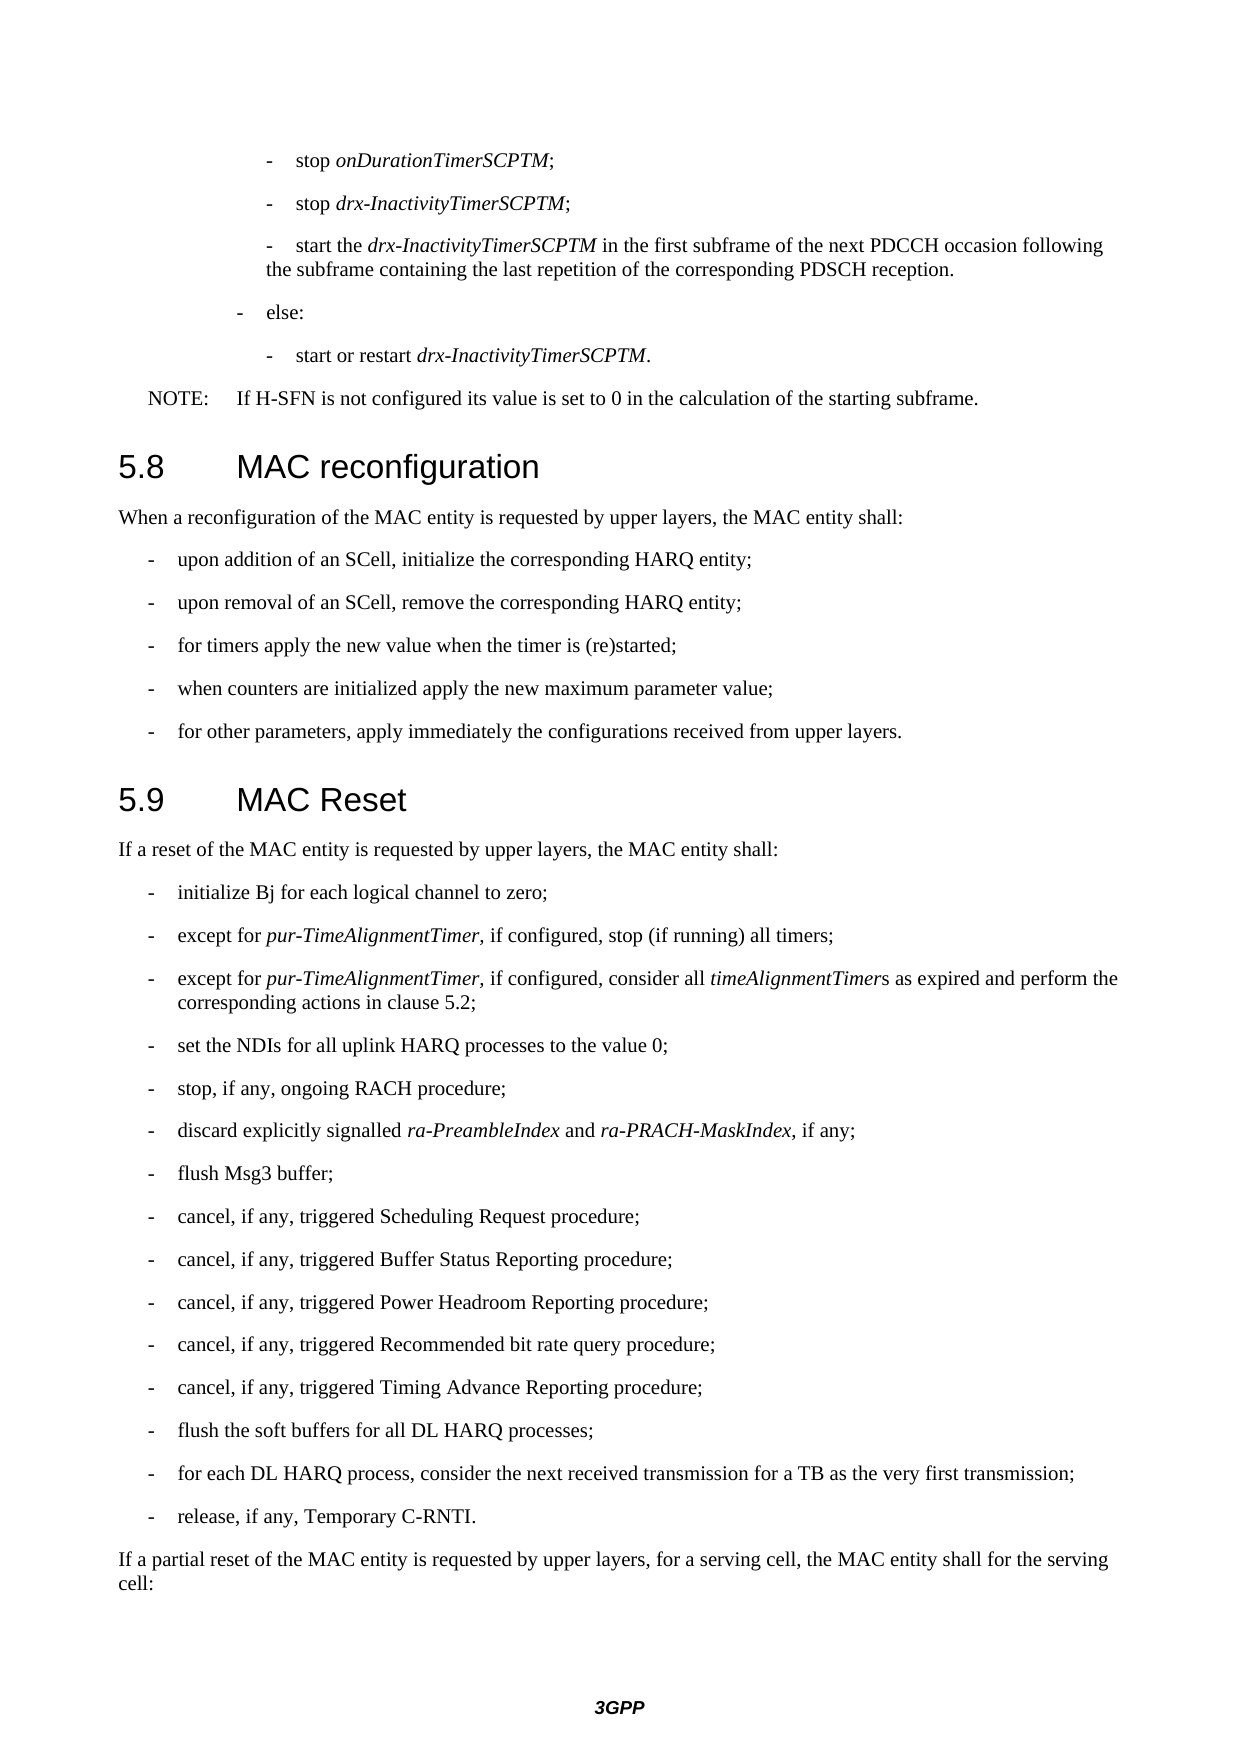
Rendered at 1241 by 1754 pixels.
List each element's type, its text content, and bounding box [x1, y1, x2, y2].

text - cancel, if any, triggered Timing Advance Reporting procedure; [148, 1375, 1122, 1399]
text - except for pur-TimeAlignmentTimer, if configured, stop (if running) all timers; [148, 923, 1122, 947]
text - upon addition of an SCell, initialize the corresponding HARQ entity; [148, 547, 1122, 571]
text If a partial reset of the MAC entity is requested by upper layers, for a serving cell, the MAC entity shall for the serving cell: [118, 1546, 1122, 1594]
text - discard explicitly signalled ra-PreambleIndex and ra-PRACH-MaskIndex, if any; [148, 1118, 1122, 1142]
text If a reset of the MAC entity is requested by upper layers, the MAC entity shall: [118, 837, 1122, 861]
subtitle 5.9 MAC Reset [118, 780, 1122, 819]
text - start the drx-InactivityTimerSCPTM in the first subframe of the next PDCCH occasion following the subframe containing the last repetition of the corresponding PDSCH reception. [266, 233, 1122, 281]
text - stop onDurationTimerSCPTM; [266, 148, 1122, 172]
text - set the NDIs for all uplink HARQ processes to the value 0; [148, 1033, 1122, 1057]
text - upon removal of an SCell, remove the corresponding HARQ entity; [148, 590, 1122, 614]
text When a reconfiguration of the MAC entity is requested by upper layers, the MAC entity shall: [118, 504, 1122, 529]
text - else: [236, 300, 1122, 324]
text - cancel, if any, triggered Scheduling Request procedure; [148, 1204, 1122, 1228]
text - stop, if any, ongoing RACH procedure; [148, 1076, 1122, 1099]
text - for other parameters, apply immediately the configurations received from upper layers. [148, 719, 1122, 743]
text - flush the soft buffers for all DL HARQ processes; [148, 1418, 1122, 1442]
text - stop drx-InactivityTimerSCPTM; [266, 191, 1122, 214]
text - except for pur-TimeAlignmentTimer, if configured, consider all timeAlignmentTimers as expired and perform the corresponding actions in clause 5.2; [148, 966, 1122, 1014]
text - cancel, if any, triggered Buffer Status Reporting procedure; [148, 1247, 1122, 1271]
text - release, if any, Temporary C-RNTI. [148, 1504, 1122, 1528]
subtitle 5.8 MAC reconfiguration [118, 447, 1122, 486]
text - for each DL HARQ process, consider the next received transmission for a TB as the very first transmission; [148, 1461, 1122, 1485]
text - cancel, if any, triggered Recommended bit rate query procedure; [148, 1332, 1122, 1356]
text NOTE: If H-SFN is not configured its value is set to 0 in the calculation of the starting subframe. [148, 386, 1122, 410]
text - cancel, if any, triggered Power Headroom Reporting procedure; [148, 1289, 1122, 1314]
text - flush Msg3 buffer; [148, 1161, 1122, 1185]
text - start or restart drx-InactivityTimerSCPTM. [266, 343, 1122, 367]
text - when counters are initialized apply the new maximum parameter value; [148, 676, 1122, 700]
text - for timers apply the new value when the timer is (re)started; [148, 633, 1122, 657]
text - initialize Bj for each logical channel to zero; [148, 880, 1122, 904]
